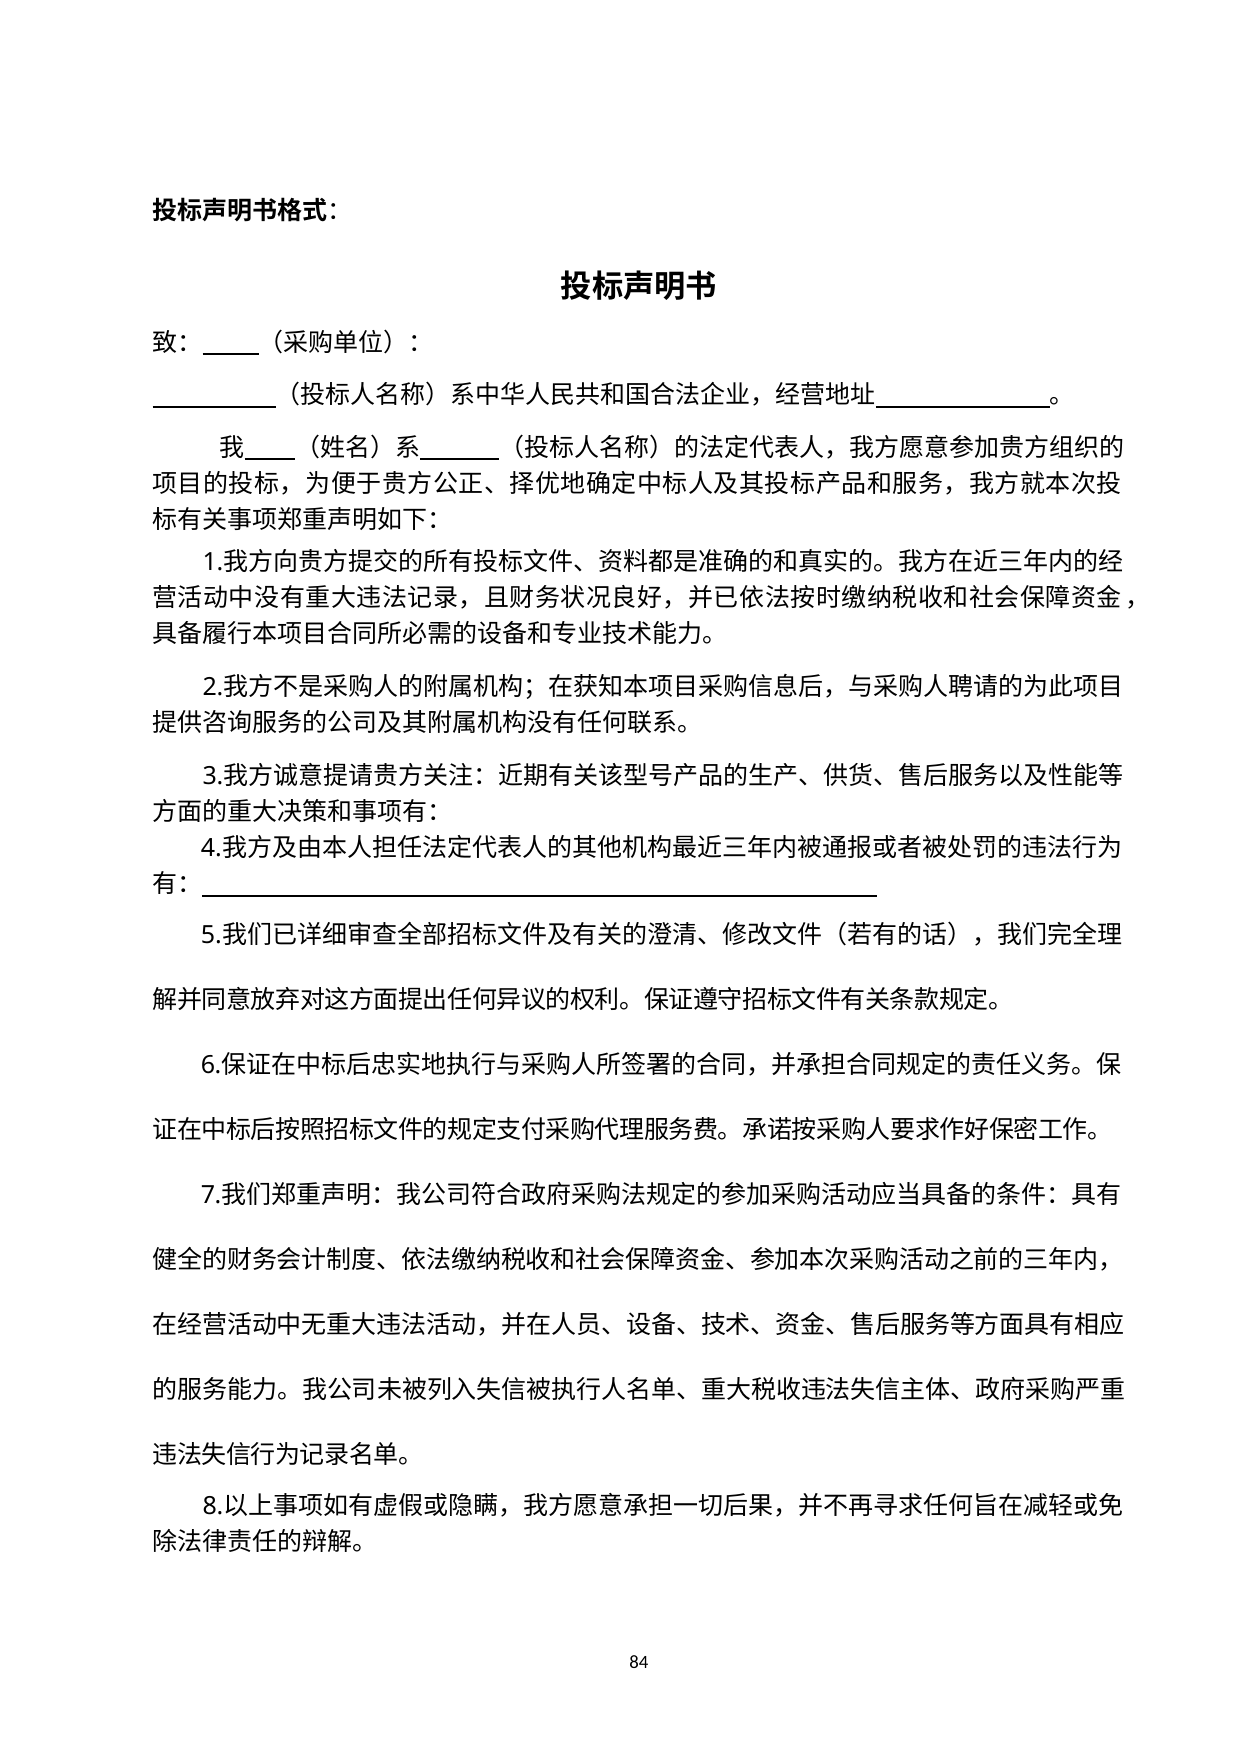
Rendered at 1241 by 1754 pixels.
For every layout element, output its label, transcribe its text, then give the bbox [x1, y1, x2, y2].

text 7.我们郑重声明：我公司符合政府采购法规定的参加采购活动应当具备的条件：具有健全的财务会计制度、依法缴纳税收和社会保障资金、参加本次采购活动之前的三年内，在经营活动中无重大违法活动，并在人员、设备、技术、资金、售后服务等方面具有相应的服务能力。我公司未被列入失信被执行人名单、重大税收违法失信主体、政府采购严重违法失信行为记录名单。 [152, 1160, 1125, 1485]
text （投标人名称）系中华人民共和国合法企业，经营地址 。 [152, 375, 1125, 411]
text 5.我们已详细审查全部招标文件及有关的澄清、修改文件（若有的话），我们完全理解并同意放弃对这方面提出任何异议的权利。保证遵守招标文件有关条款规定。 [152, 900, 1125, 1030]
text 1.我方向贵方提交的所有投标文件、资料都是准确的和真实的。我方在近三年内的经营活动中没有重大违法记录，且财务状况良好，并已依法按时缴纳税收和社会保障资金，具备履行本项目合同所必需的设备和专业技术能力。 [152, 541, 1125, 650]
text 投标声明书 [152, 261, 1125, 306]
text 3.我方诚意提请贵方关注：近期有关该型号产品的生产、供货、售后服务以及性能等方面的重大决策和事项有： [152, 755, 1125, 828]
text 6.保证在中标后忠实地执行与采购人所签署的合同，并承担合同规定的责任义务。保证在中标后按照招标文件的规定支付采购代理服务费。承诺按采购人要求作好保密工作。 [152, 1030, 1125, 1160]
text 致： （采购单位）： [152, 322, 1125, 359]
text 8.以上事项如有虚假或隐瞒，我方愿意承担一切后果，并不再寻求任何旨在减轻或免除法律责任的辩解。 [152, 1485, 1125, 1558]
text 我 （姓名）系 （投标人名称）的法定代表人，我方愿意参加贵方组织的 项目的投标，为便于贵方公正、择优地确定中标人及其投标产品和服务，我方就本次投标有关事项郑重声明如下： [152, 427, 1125, 536]
text 4.我方及由本人担任法定代表人的其他机构最近三年内被通报或者被处罚的违法行为有： [152, 828, 1125, 900]
text 2.我方不是采购人的附属机构；在获知本项目采购信息后，与采购人聘请的为此项目提供咨询服务的公司及其附属机构没有任何联系。 [152, 666, 1125, 739]
text 投标声明书格式： [152, 190, 1125, 227]
